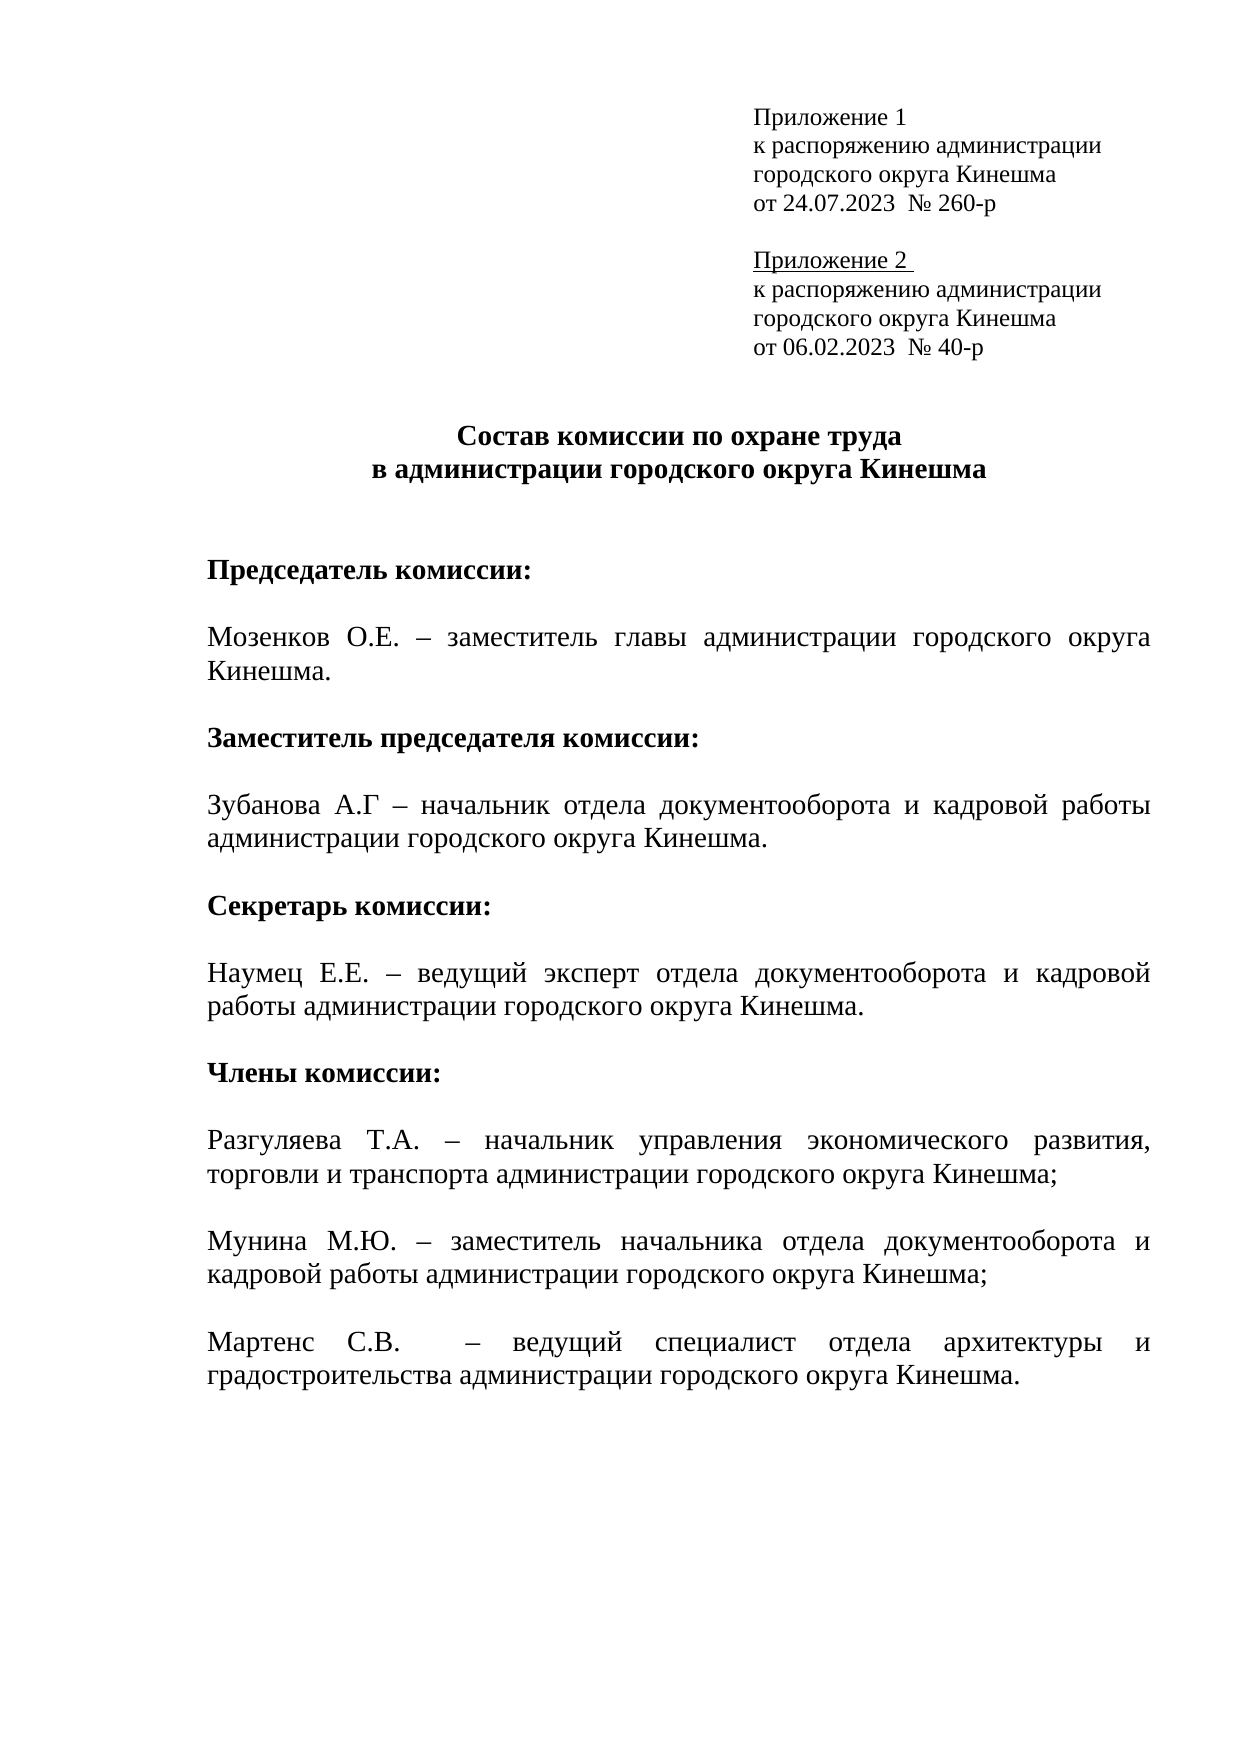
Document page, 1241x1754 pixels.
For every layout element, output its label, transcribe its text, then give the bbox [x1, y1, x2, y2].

text Состав комиссии по охране труда [207, 418, 1152, 452]
text Приложение 2 [753, 246, 1152, 274]
text Мозенков О.Е. – заместитель главы администрации городского округа Кинешма. [207, 619, 1152, 686]
text Секретарь комиссии: [207, 888, 1152, 921]
text городского округа Кинешма [753, 303, 1152, 332]
text Мунина М.Ю. – заместитель начальника отдела документооборота и кадровой работы администрации городского округа Кинешма; [207, 1223, 1152, 1290]
text Члены комиссии: [207, 1055, 1152, 1089]
text к распоряжению администрации [753, 274, 1152, 303]
text к распоряжению администрации [753, 131, 1152, 159]
text Председатель комиссии: [207, 552, 1152, 586]
text Зубанова А.Г – начальник отдела документооборота и кадровой работы администрации городского округа Кинешма. [207, 787, 1152, 854]
text Наумец Е.Е. – ведущий эксперт отдела документооборота и кадровой работы администрации городского округа Кинешма. [207, 955, 1152, 1022]
text в администрации городского округа Кинешма [207, 452, 1152, 485]
text от 06.02.2023 № 40-р [753, 332, 1152, 361]
text Приложение 1 [753, 102, 1152, 131]
text Мартенс С.В. – ведущий специалист отдела архитектуры и градостроительства администрации городского округа Кинешма. [207, 1324, 1152, 1391]
text Заместитель председателя комиссии: [207, 720, 1152, 753]
text от 24.07.2023 № 260-р [753, 188, 1152, 217]
text городского округа Кинешма [753, 159, 1152, 188]
text Разгуляева Т.А. – начальник управления экономического развития, торговли и транспорта администрации городского округа Кинешма; [207, 1122, 1152, 1189]
